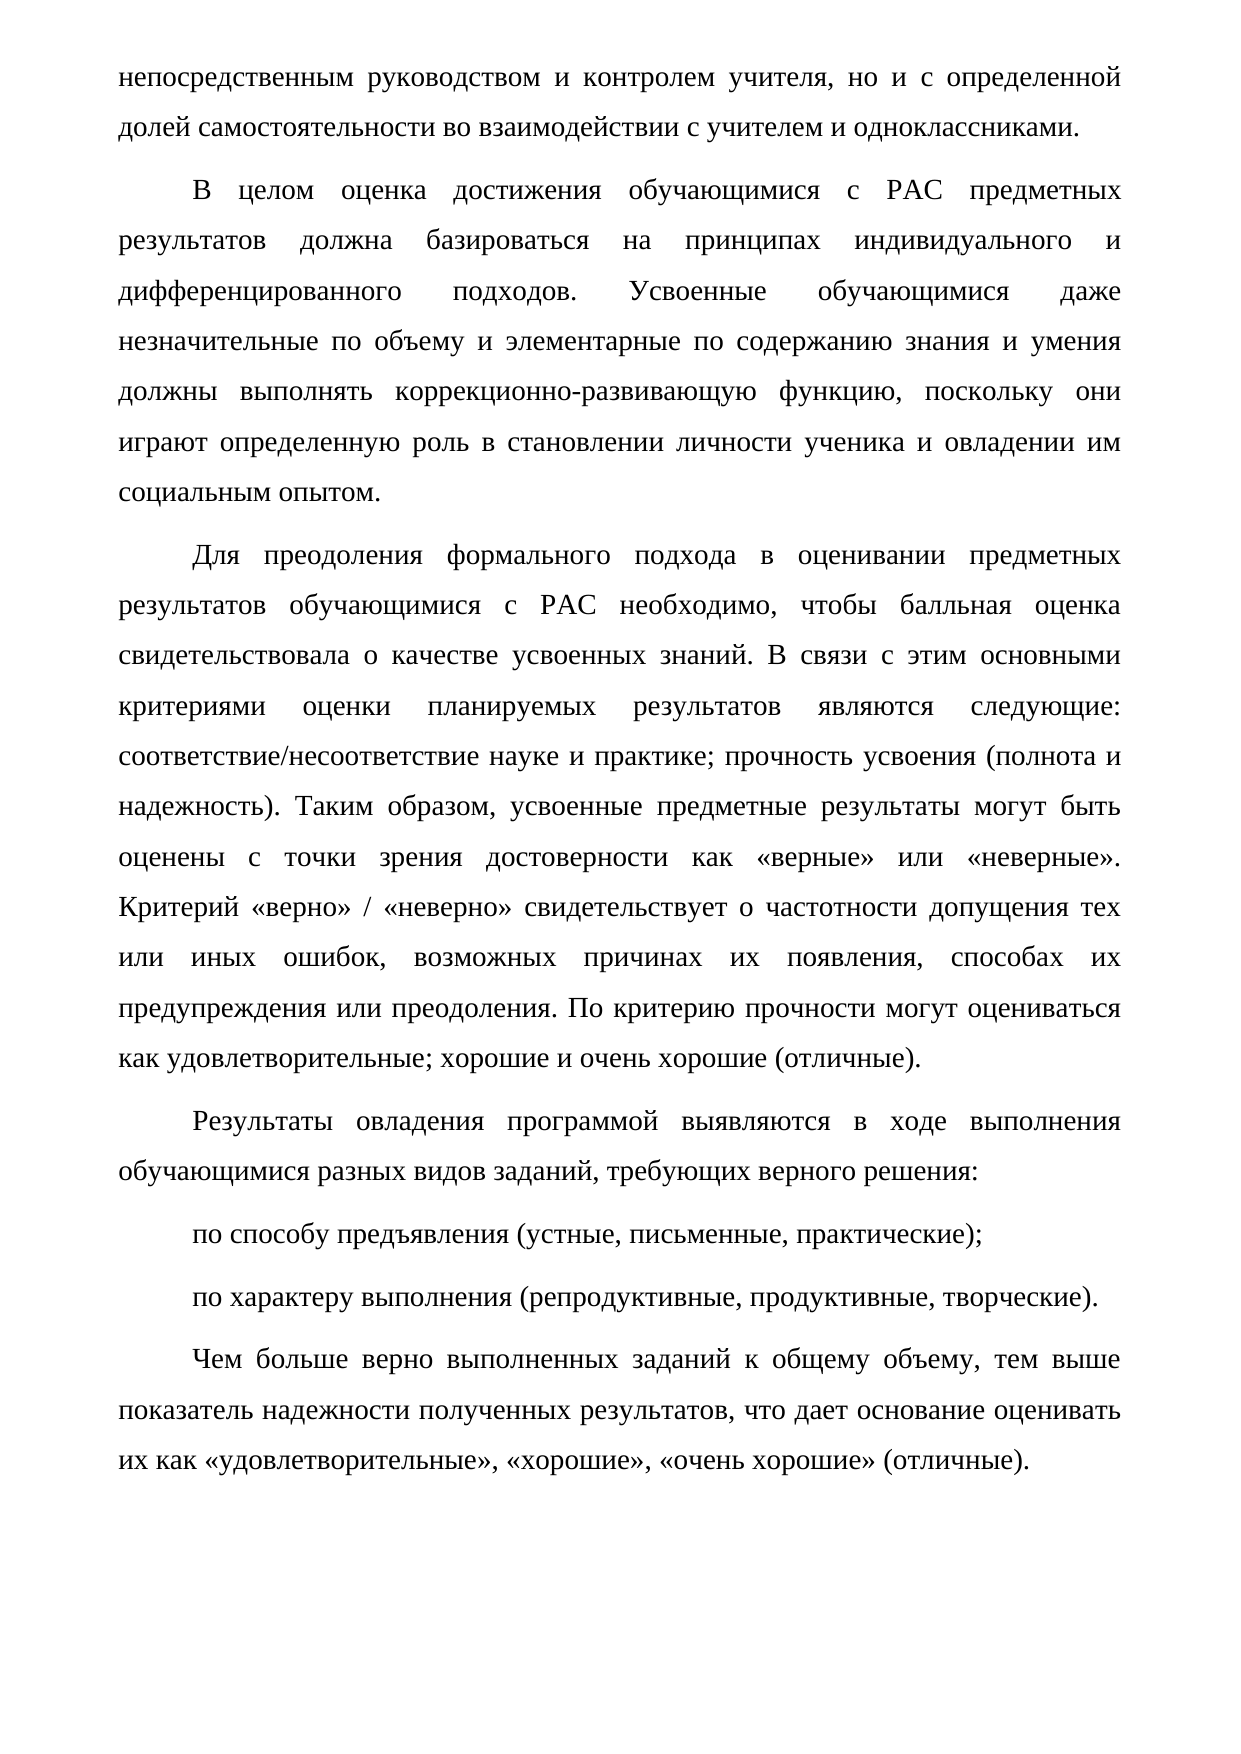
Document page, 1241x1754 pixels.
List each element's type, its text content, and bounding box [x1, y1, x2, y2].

text по способу предъявления (устные, письменные, практические); [118, 1216, 1122, 1249]
text Чем больше верно выполненных заданий к общему объему, тем выше показатель надежности полученных результатов, что дает основание оценивать их как «удовлетворительные», «хорошие», «очень хорошие» (отличные). [118, 1342, 1122, 1476]
text В целом оценка достижения обучающимися с РАС предметных результатов должна базироваться на принципах индивидуального и дифференцированного подходов. Усвоенные обучающимися даже незначительные по объему и элементарные по содержанию знания и умения должны выполнять коррекционно-развивающую функцию, поскольку они играют определенную роль в становлении личности ученика и овладении им социальным опытом. [118, 172, 1122, 508]
text Результаты овладения программой выявляются в ходе выполнения обучающимися разных видов заданий, требующих верного решения: [118, 1103, 1122, 1187]
text по характеру выполнения (репродуктивные, продуктивные, творческие). [118, 1279, 1122, 1312]
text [118, 59, 1122, 143]
text Для преодоления формального подхода в оценивании предметных результатов обучающимися с РАС необходимо, чтобы балльная оценка свидетельствовала о качестве усвоенных знаний. В связи с этим основными критериями оценки планируемых результатов являются следующие: соответствие/несоответствие науке и практике; прочность усвоения (полнота и надежность). Таким образом, усвоенные предметные результаты могут быть оценены с точки зрения достоверности как «верные» или «неверные». Критерий «верно» / «неверно» свидетельствует о частотности допущения тех или иных ошибок, возможных причинах их появления, способах их предупреждения или преодоления. По критерию прочности могут оцениваться как удовлетворительные; хорошие и очень хорошие (отличные). [118, 537, 1122, 1073]
